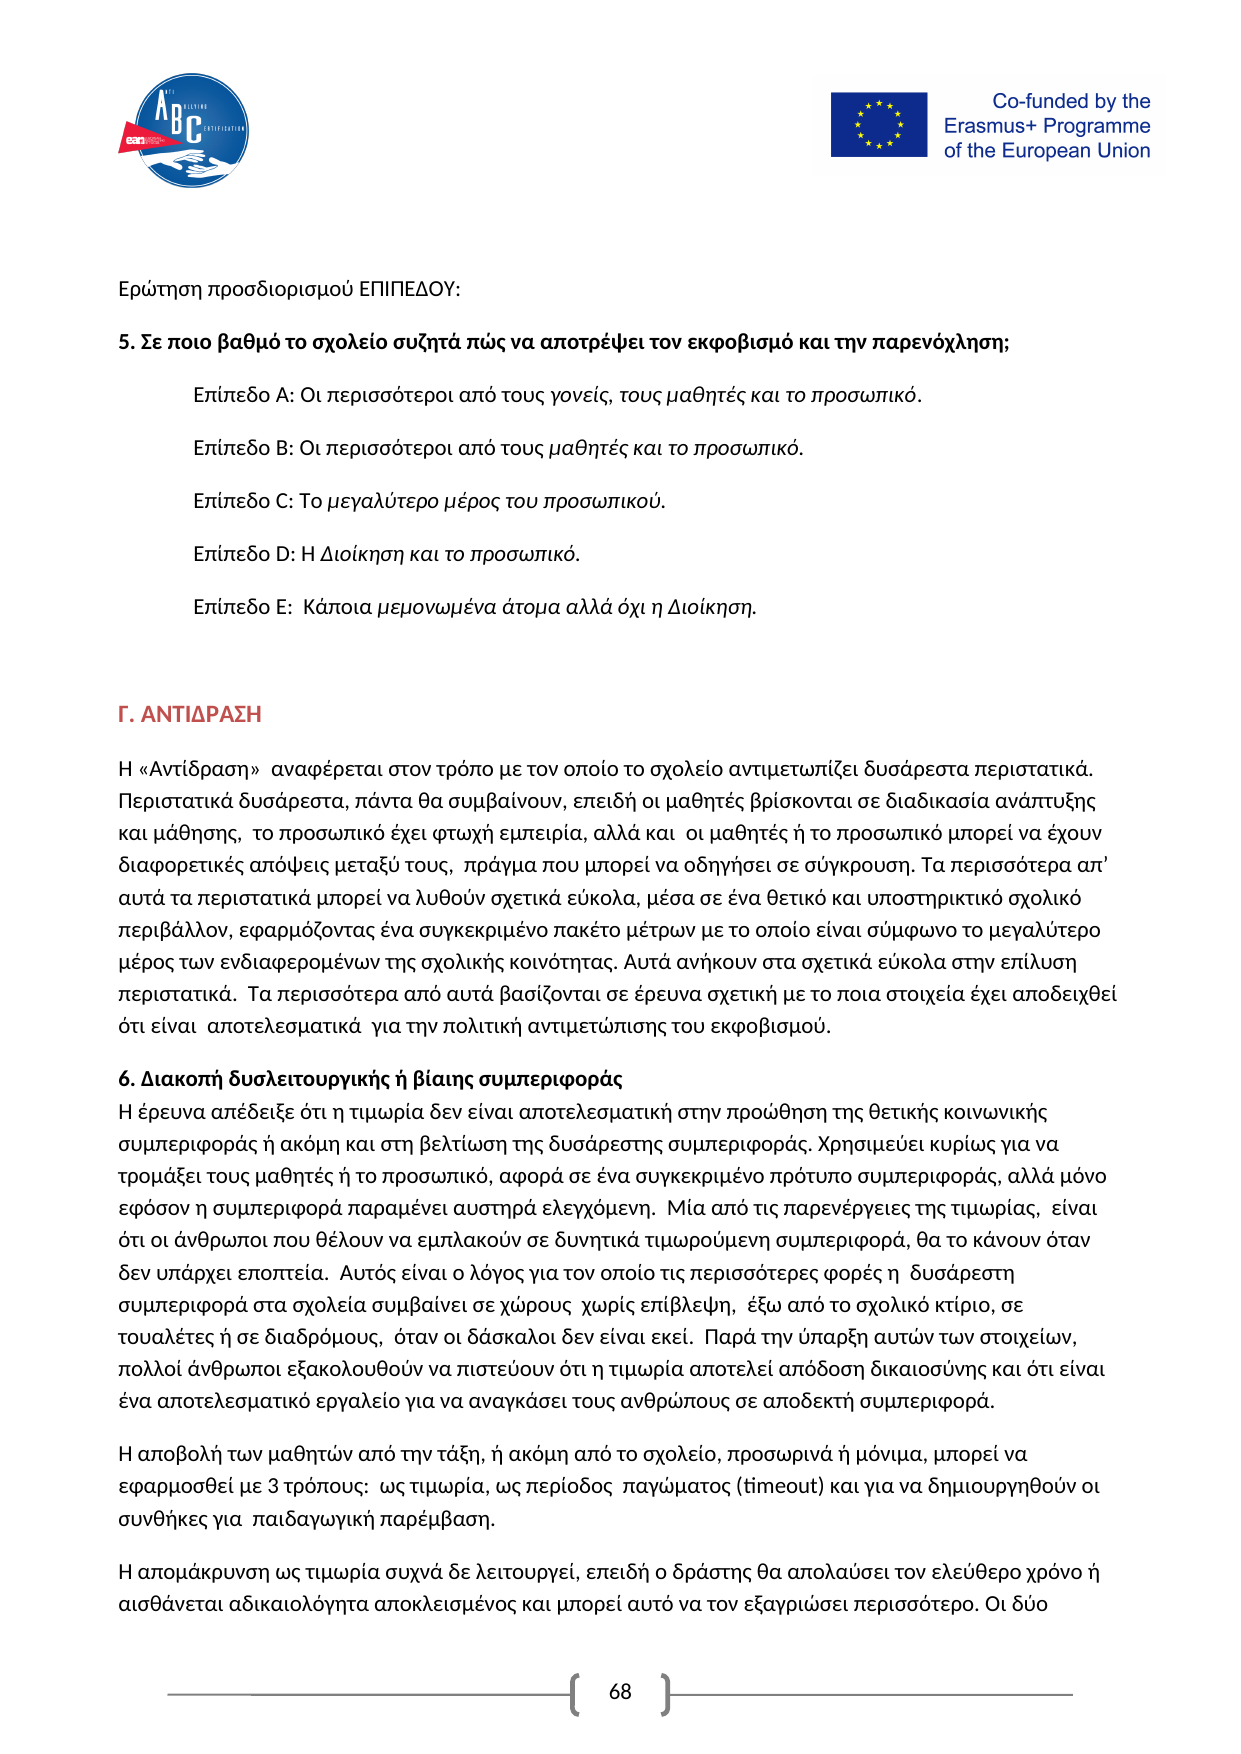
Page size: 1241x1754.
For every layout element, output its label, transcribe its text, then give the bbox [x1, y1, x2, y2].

subtitle 6. Διακοπή δυσλειτουργικής ή βίαιης συμπεριφοράς [118, 1064, 1122, 1093]
text Η «Αντίδραση» αναφέρεται στον τρόπο με τον οποίο το σχολείο αντιμετωπίζει δυσάρεστα περιστατικά. Περιστατικά δυσάρεστα, πάντα θα συμβαίνουν, επειδή οι μαθητές βρίσκονται σε διαδικασία ανάπτυξης και μάθησης, το προσωπικό έχει φτωχή εμπειρία, αλλά και οι μαθητές ή το προσωπικό μπορεί να έχουν διαφορετικές απόψεις μεταξύ τους, πράγμα που μπορεί να οδηγήσει σε σύγκρουση. Τα περισσότερα απ’ αυτά τα περιστατικά μπορεί να λυθούν σχετικά εύκολα, μέσα σε ένα θετικό και υποστηρικτικό σχολικό περιβάλλον, εφαρμόζοντας ένα συγκεκριμένο πακέτο μέτρων με το οποίο είναι σύμφωνο το μεγαλύτερο μέρος των ενδιαφερομένων της σχολικής κοινότητας. Αυτά ανήκουν στα σχετικά εύκολα στην επίλυση περιστατικά. Τα περισσότερα από αυτά βασίζονται σε έρευνα σχετική με το ποια στοιχεία έχει αποδειχθεί ότι είναι αποτελεσματικά για την πολιτική αντιμετώπισης του εκφοβισμού. [118, 754, 1122, 1039]
text Επίπεδο E: Κάποια μεμονωμένα άτομα αλλά όχι η Διοίκηση. [193, 592, 1122, 620]
text Επίπεδο D: Η Διοίκηση και το προσωπικό. [193, 539, 1122, 567]
text Η αποβολή των μαθητών από την τάξη, ή ακόμη από το σχολείο, προσωρινά ή μόνιμα, μπορεί να εφαρμοσθεί με 3 τρόπους: ως τιμωρία, ως περίοδος παγώματος (timeout) και για να δημιουργηθούν οι συνθήκες για παιδαγωγική παρέμβαση. [118, 1439, 1122, 1532]
text Επίπεδο A: Οι περισσότεροι από τους γονείς, τους μαθητές και το προσωπικό. [193, 380, 1122, 408]
text Γ. ΑΝΤΙΔΡΑΣΗ [118, 698, 1122, 729]
text Επίπεδο C: Το μεγαλύτερο μέρος του προσωπικού. [193, 486, 1122, 514]
picture [118, 73, 250, 188]
picture [811, 74, 1167, 176]
text Επίπεδο B: Οι περισσότεροι από τους μαθητές και το προσωπικό. [193, 433, 1122, 461]
text Ερώτηση προσδιορισμού ΕΠΙΠΕΔΟΥ: [118, 274, 1122, 302]
text 5. Σε ποιο βαθμό το σχολείο συζητά πώς να αποτρέψει τον εκφοβισμό και την παρενόχληση; [118, 327, 1122, 355]
text Η έρευνα απέδειξε ότι η τιμωρία δεν είναι αποτελεσματική στην προώθηση της θετικής κοινωνικής συμπεριφοράς ή ακόμη και στη βελτίωση της δυσάρεστης συμπεριφοράς. Χρησιμεύει κυρίως για να τρομάξει τους μαθητές ή το προσωπικό, αφορά σε ένα συγκεκριμένο πρότυπο συμπεριφοράς, αλλά μόνο εφόσον η συμπεριφορά παραμένει αυστηρά ελεγχόμενη. Μία από τις παρενέργειες της τιμωρίας, είναι ότι οι άνθρωποι που θέλουν να εμπλακούν σε δυνητικά τιμωρούμενη συμπεριφορά, θα το κάνουν όταν δεν υπάρχει εποπτεία. Αυτός είναι ο λόγος για τον οποίο τις περισσότερες φορές η δυσάρεστη συμπεριφορά στα σχολεία συμβαίνει σε χώρους χωρίς επίβλεψη, έξω από το σχολικό κτίριο, σε τουαλέτες ή σε διαδρόμους, όταν οι δάσκαλοι δεν είναι εκεί. Παρά την ύπαρξη αυτών των στοιχείων, πολλοί άνθρωποι εξακολουθούν να πιστεύουν ότι η τιμωρία αποτελεί απόδοση δικαιοσύνης και ότι είναι ένα αποτελεσματικό εργαλείο για να αναγκάσει τους ανθρώπους σε αποδεκτή συμπεριφορά. [118, 1097, 1122, 1414]
